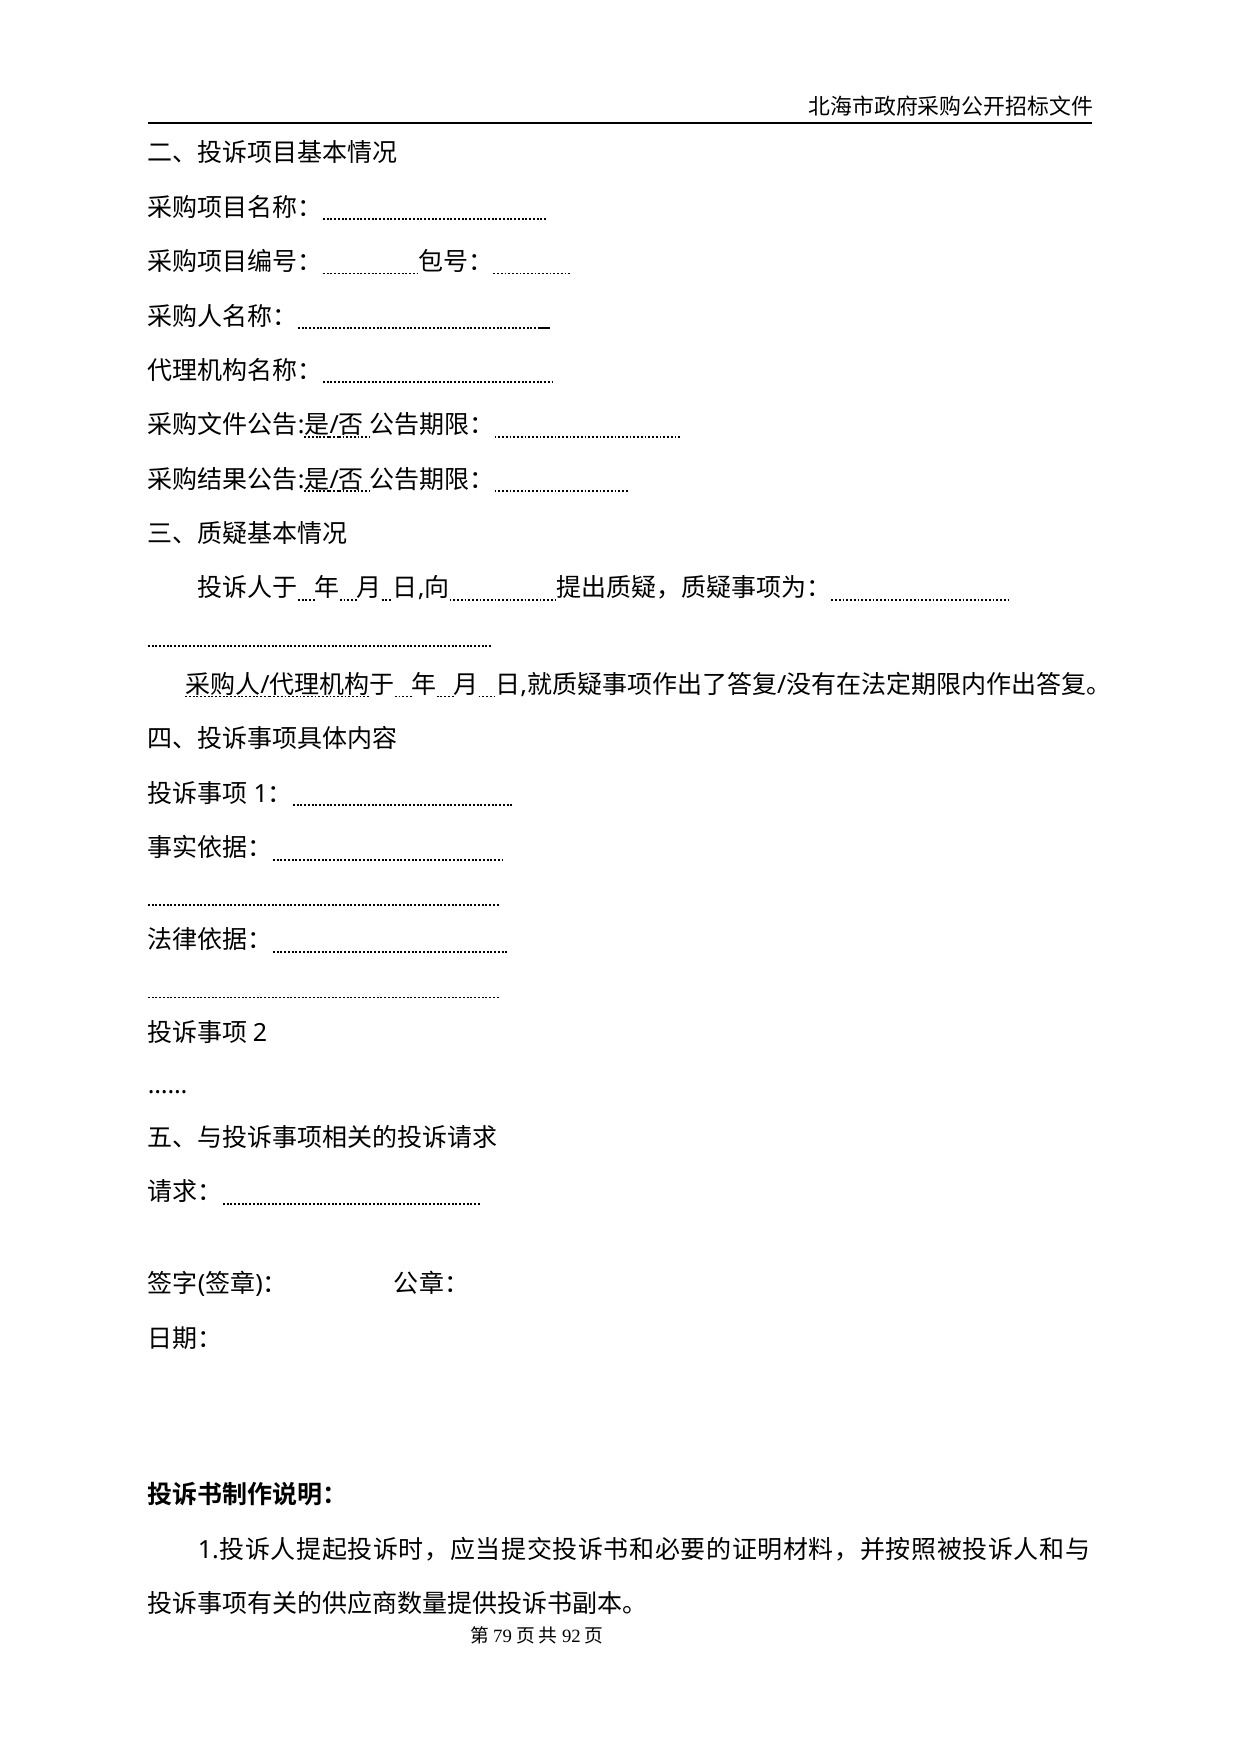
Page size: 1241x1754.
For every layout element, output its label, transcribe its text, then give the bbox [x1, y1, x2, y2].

text 投诉事项 1： [148, 773, 1092, 809]
text 二、投诉项目基本情况 [148, 133, 1092, 169]
text 三、质疑基本情况 [148, 513, 1092, 550]
text 五、与投诉事项相关的投诉请求 [148, 1117, 1092, 1154]
text 采购文件公告:是/否 公告期限： [148, 405, 1092, 441]
text 采购人名称： [148, 296, 1092, 332]
text 采购项目编号： 包号： [148, 242, 1092, 278]
text 请求： [148, 1172, 1092, 1208]
text 日期： [148, 1318, 1092, 1354]
text 事实依据： [148, 828, 1092, 864]
text 投诉事项2 [148, 1012, 1092, 1048]
text 投诉书制作说明： [148, 1475, 1092, 1511]
text 1.投诉人提起投诉时，应当提交投诉书和必要的证明材料，并按照被投诉人和与投诉事项有关的供应商数量提供投诉书副本。 [148, 1529, 1092, 1620]
text 法律依据： [148, 920, 1092, 956]
text 四、投诉事项具体内容 [148, 719, 1092, 755]
text 采购项目名称： [148, 187, 1092, 223]
text 代理机构名称： [148, 350, 1092, 387]
text 投诉人于 年 月 日,向 提出质疑，质疑事项为： [148, 568, 1092, 604]
text 签字(签章)： 公章： [148, 1264, 1092, 1300]
text …… [148, 1066, 1092, 1100]
text 采购人/代理机构于 年 月 日,就质疑事项作出了答复/没有在法定期限内作出答复。 [148, 664, 1092, 701]
text 采购结果公告:是/否 公告期限： [148, 459, 1092, 495]
